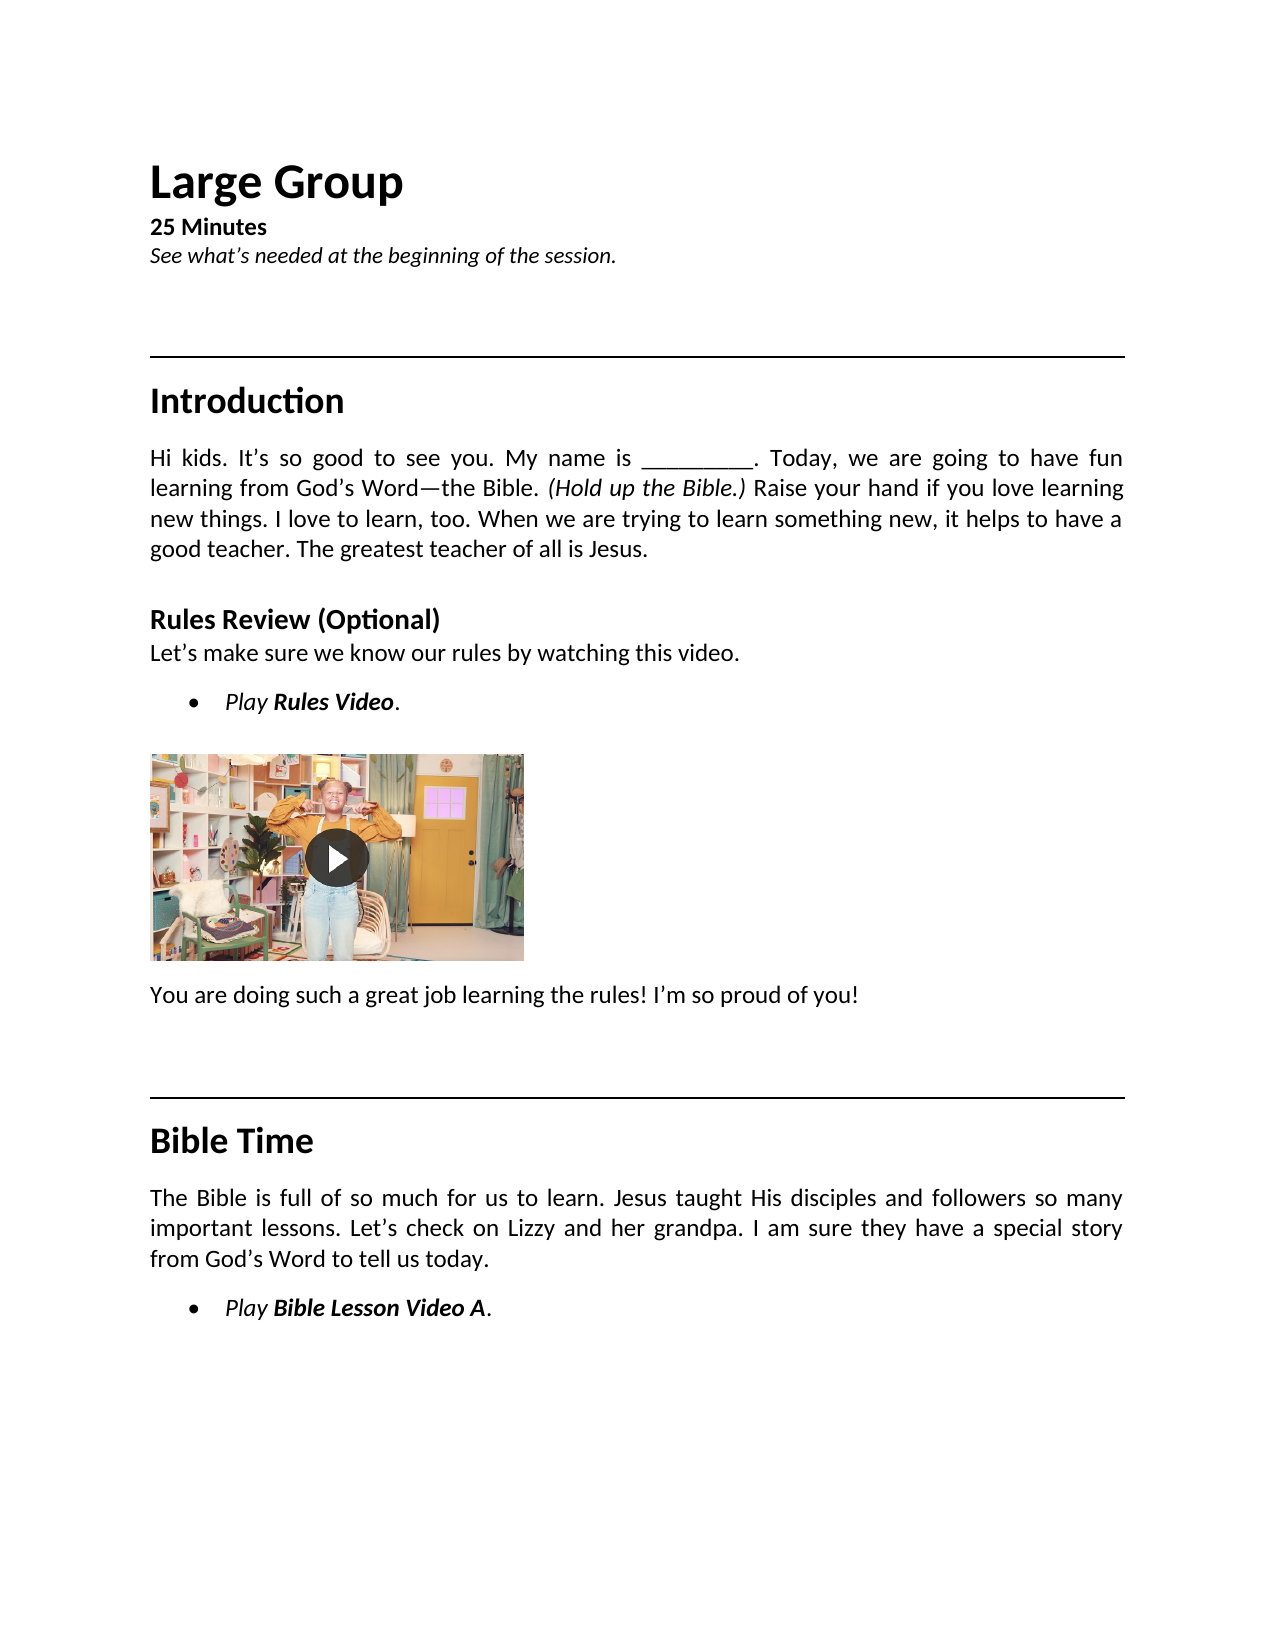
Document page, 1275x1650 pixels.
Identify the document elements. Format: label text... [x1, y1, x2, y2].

text Bible Time [150, 1117, 1125, 1163]
text 25 Minutes [150, 211, 1125, 242]
text • Play Rules Video. [187, 686, 1125, 717]
text Rules Review (Optional) [150, 601, 1125, 637]
text • Play Bible Lesson Video A. [187, 1292, 1125, 1323]
picture [150, 754, 524, 961]
text Hi kids. It’s so good to see you. My name is _________. Today, we are going to have fun learning from God’s Word—the Bible. (Hold up the Bible.) Raise your hand if you love learning new things. I love to learn, too. When we are trying to learn something new, it helps to have a good teacher. The greatest teacher of all is Jesus. [150, 442, 1125, 564]
text See what’s needed at the beginning of the session. [150, 242, 1125, 269]
text Large Group [150, 150, 1125, 211]
text Let’s make sure we know our rules by watching this video. [150, 637, 1125, 667]
text You are doing such a great job learning the rules! I’m so proud of you! [150, 979, 1125, 1010]
text The Bible is full of so much for us to learn. Jesus taught His disciples and followers so many important lessons. Let’s check on Lizzy and her grandpa. I am sure they have a special story from God’s Word to tell us today. [150, 1182, 1125, 1274]
text Introduction [150, 377, 1125, 423]
